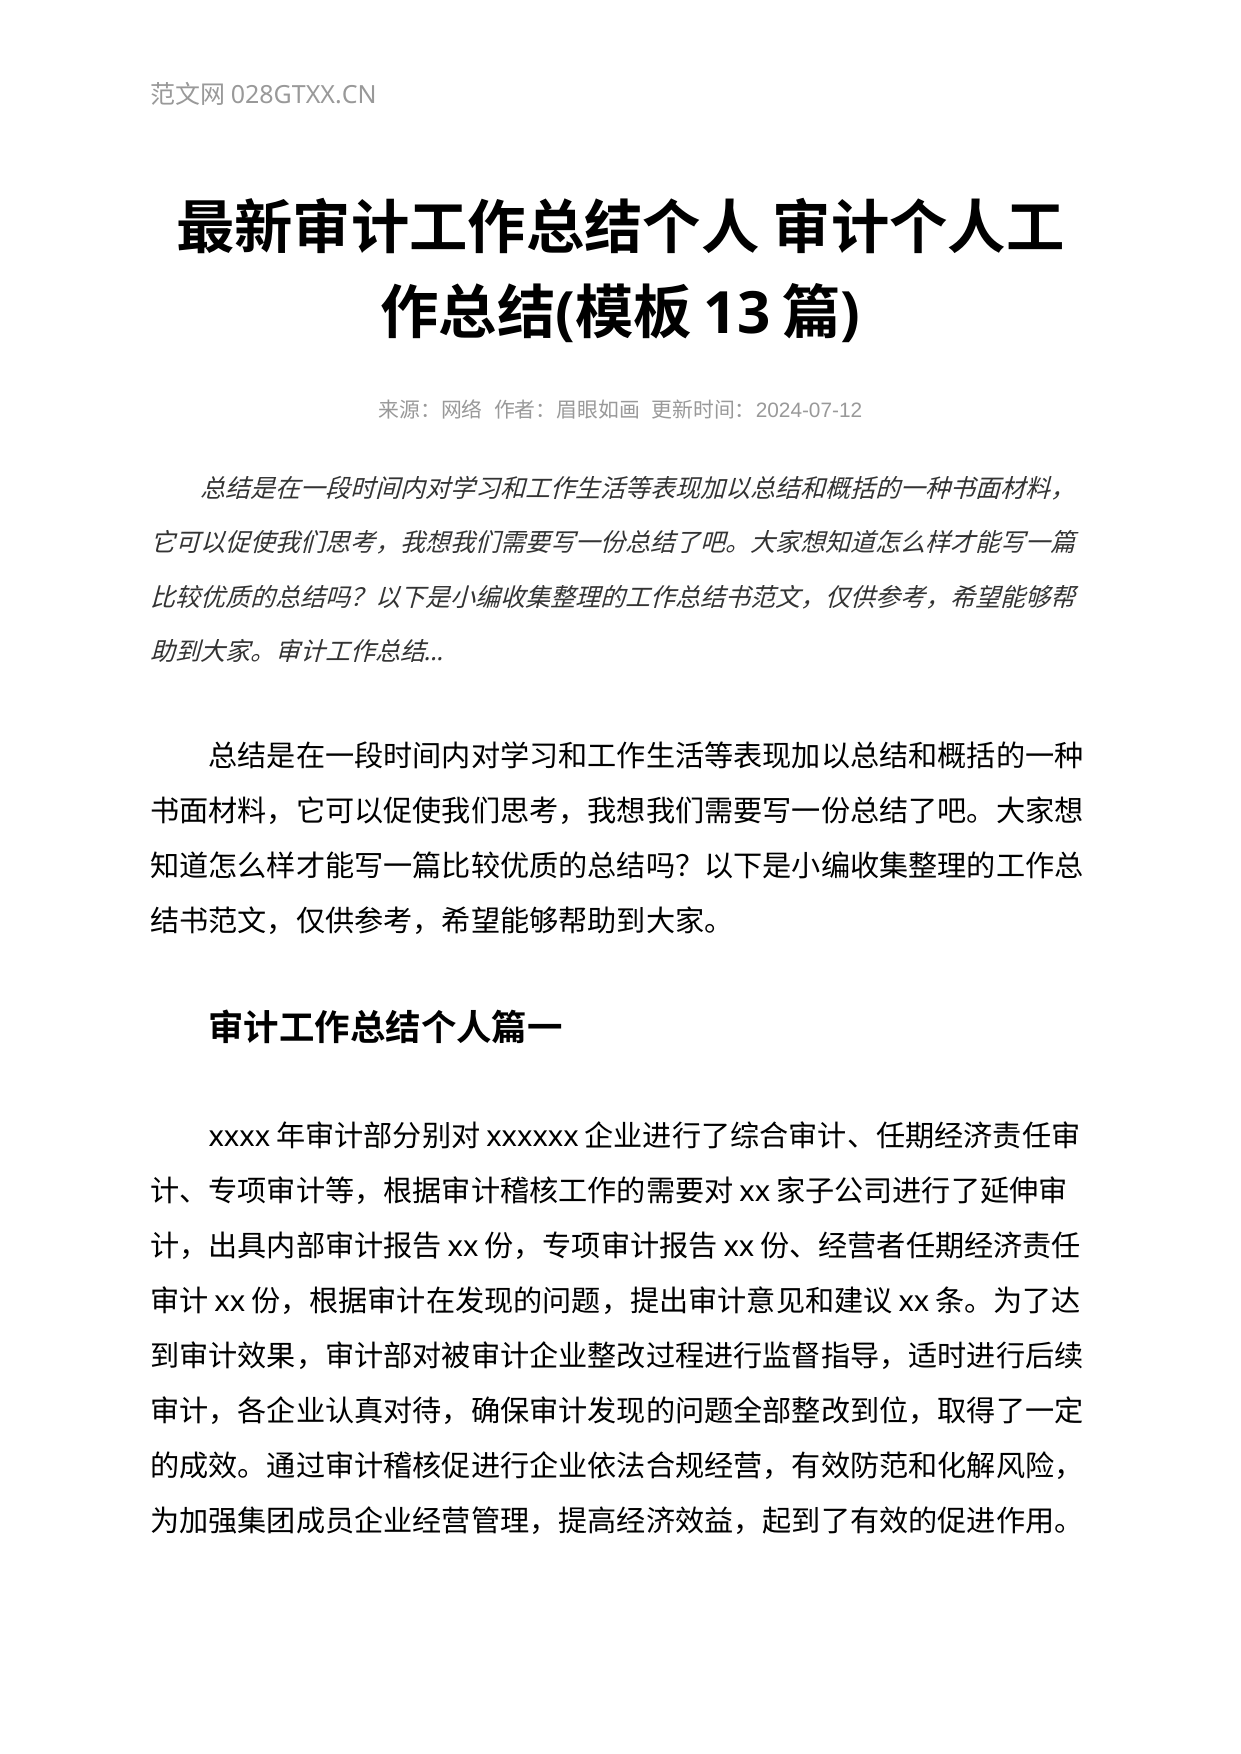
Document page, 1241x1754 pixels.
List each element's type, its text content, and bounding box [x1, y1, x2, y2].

text 总结是在一段时间内对学习和工作生活等表现加以总结和概括的一种书面材料，它可以促使我们思考，我想我们需要写一份总结了吧。大家想知道怎么样才能写一篇比较优质的总结吗？以下是小编收集整理的工作总结书范文，仅供参考，希望能够帮助到大家。审计工作总结... [150, 468, 1090, 668]
text 审计工作总结个人篇一 [150, 999, 1090, 1050]
text xxxx年审计部分别对xxxxxx企业进行了综合审计、任期经济责任审计、专项审计等，根据审计稽核工作的需要对xx家子公司进行了延伸审计，出具内部审计报告xx份，专项审计报告xx份、经营者任期经济责任审计xx份，根据审计在发现的问题，提出审计意见和建议xx条。为了达到审计效果，审计部对被审计企业整改过程进行监督指导，适时进行后续审计，各企业认真对待，确保审计发现的问题全部整改到位，取得了一定的成效。通过审计稽核促进行企业依法合规经营，有效防范和化解风险，为加强集团成员企业经营管理，提高经济效益，起到了有效的促进作用。 [150, 1112, 1090, 1539]
text 来源：网络 作者：眉眼如画 更新时间：2024-07-12 [150, 397, 1090, 421]
text 总结是在一段时间内对学习和工作生活等表现加以总结和概括的一种书面材料，它可以促使我们思考，我想我们需要写一份总结了吧。大家想知道怎么样才能写一篇比较优质的总结吗？以下是小编收集整理的工作总结书范文，仅供参考，希望能够帮助到大家。 [150, 733, 1090, 939]
subtitle 最新审计工作总结个人 审计个人工作总结(模板13篇) [150, 181, 1090, 351]
